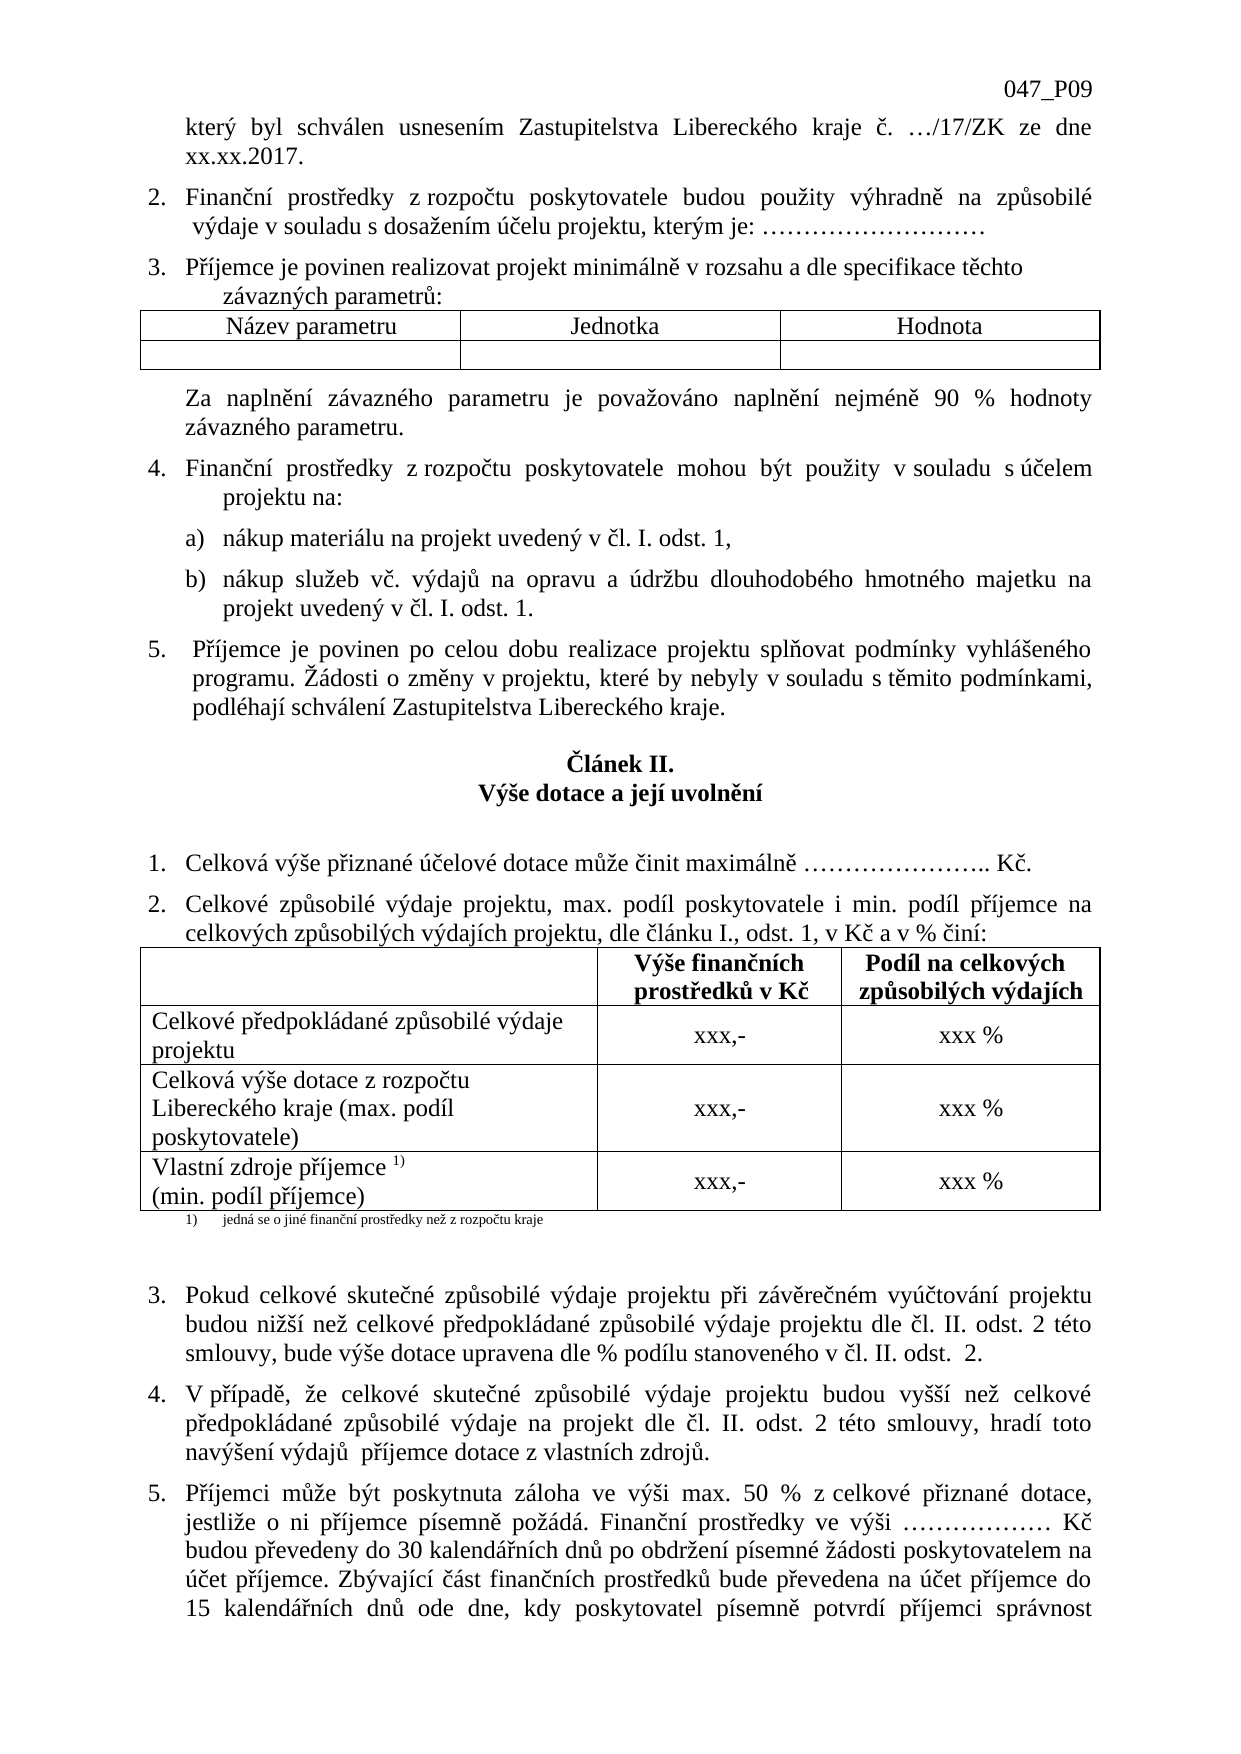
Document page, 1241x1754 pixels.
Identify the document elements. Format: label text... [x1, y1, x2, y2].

list V případě, že celkové skutečné způsobilé výdaje projektu budou vyšší než celkové předpokládané způsobilé výdaje na projekt dle čl. II. odst. 2 této smlouvy, hradí toto navýšení výdajů příjemce dotace z vlastních zdrojů. [148, 1379, 1092, 1466]
table_header Jednotka [461, 311, 780, 339]
text Výše dotace a její uvolnění [148, 778, 1092, 807]
table_header Výše finančních prostředků v Kč [598, 948, 841, 1005]
list Finanční prostředky z rozpočtu poskytovatele budou použity výhradně na způsobilé výdaje v souladu s dosažením účelu projektu, kterým je: ……………………… [148, 182, 1092, 240]
table_cell [781, 341, 1099, 369]
table_header Podíl na celkových způsobilých výdajích [842, 948, 1099, 1005]
table_header Název parametru [141, 311, 460, 339]
table_cell Vlastní zdroje příjemce 1) (min. podíl příjemce) [141, 1152, 597, 1209]
table_cell Celkové předpokládané způsobilé výdaje projektu [141, 1006, 597, 1064]
list Příjemce je povinen realizovat projekt minimálně v rozsahu a dle specifikace těchto závazných parametrů: [148, 252, 1092, 310]
list Finanční prostředky z rozpočtu poskytovatele mohou být použity v souladu s účelem projektu na: [148, 453, 1092, 510]
list Pokud celkové skutečné způsobilé výdaje projektu při závěrečném vyúčtování projektu budou nižší než celkové předpokládané způsobilé výdaje projektu dle čl. II. odst. 2 této smlouvy, bude výše dotace upravena dle % podílu stanoveného v čl. II. odst. 2. [148, 1281, 1092, 1367]
table_cell xxx % [842, 1152, 1099, 1209]
table_header Hodnota [781, 311, 1099, 339]
list Celkové způsobilé výdaje projektu, max. podíl poskytovatele i min. podíl příjemce na celkových způsobilých výdajích projektu, dle článku I., odst. 1, v Kč a v % činí: [148, 889, 1092, 947]
table_header [141, 948, 597, 1005]
list Celková výše přiznané účelové dotace může činit maximálně ………………….. Kč. [148, 848, 1092, 877]
table_cell xxx % [842, 1065, 1099, 1151]
list Příjemce je povinen po celou dobu realizace projektu splňovat podmínky vyhlášeného programu. Žádosti o změny v projektu, které by nebyly v souladu s těmito podmínkami, podléhají schválení Zastupitelstva Libereckého kraje. [148, 634, 1092, 720]
list nákup materiálu na projekt uvedený v čl. I. odst. 1, [185, 523, 1092, 552]
table_cell xxx,- [598, 1152, 841, 1209]
table_cell [141, 341, 460, 369]
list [148, 1478, 1092, 1622]
table_cell [461, 341, 780, 369]
table_cell xxx % [842, 1006, 1099, 1064]
table_cell Celková výše dotace z rozpočtu Libereckého kraje (max. podíl poskytovatele) [141, 1065, 597, 1151]
table_cell xxx,- [598, 1065, 841, 1151]
text Článek II. [148, 749, 1092, 778]
list jedná se o jiné finanční prostředky než z rozpočtu kraje [185, 1211, 1092, 1239]
list nákup služeb vč. výdajů na opravu a údržbu dlouhodobého hmotného majetku na projekt uvedený v čl. I. odst. 1. [185, 564, 1092, 622]
text který byl schválen usnesením Zastupitelstva Libereckého kraje č. …/17/ZK ze dne xx.xx.2017. [185, 112, 1092, 170]
text Za naplnění závazného parametru je považováno naplnění nejméně 90 % hodnoty závazného parametru. [185, 383, 1092, 440]
table_cell xxx,- [598, 1006, 841, 1064]
